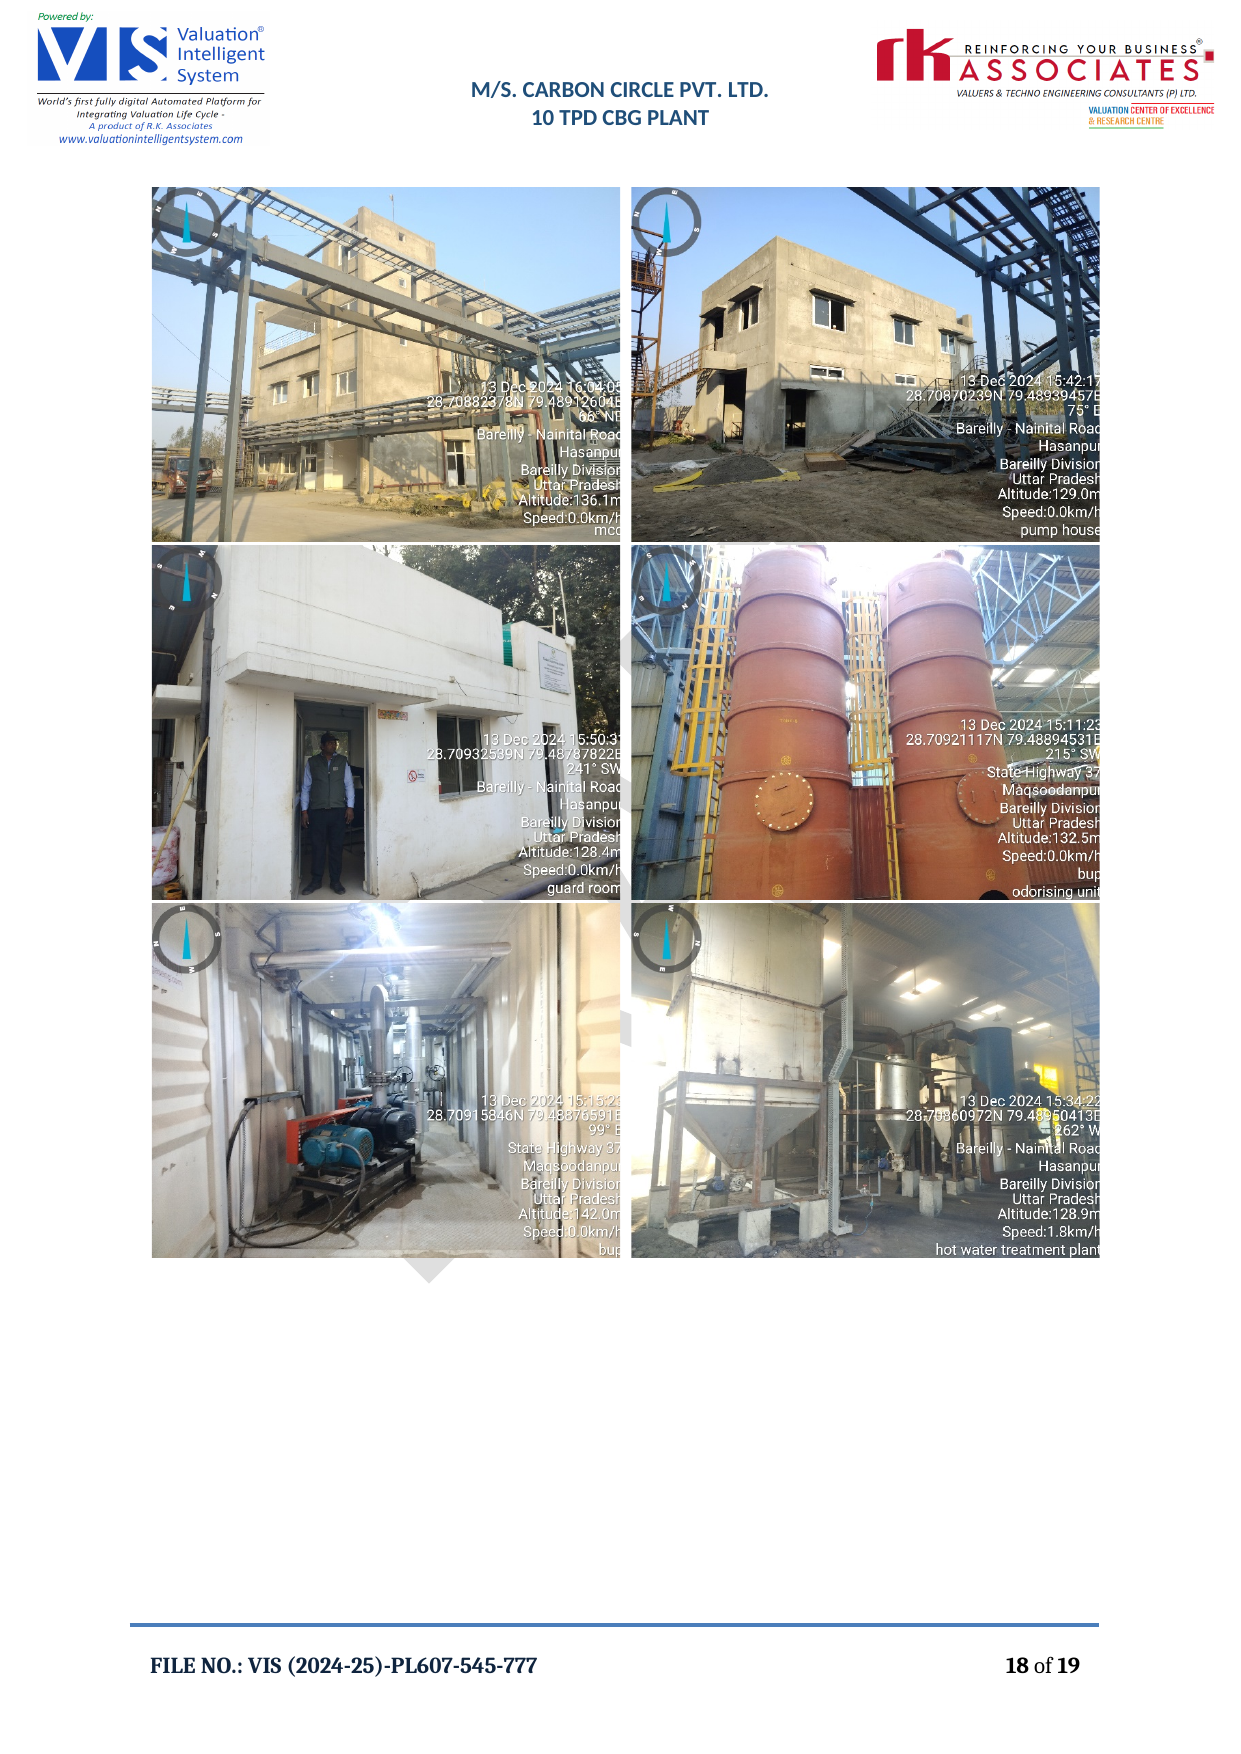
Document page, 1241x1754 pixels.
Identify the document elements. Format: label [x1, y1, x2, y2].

picture [631, 903, 1100, 1258]
picture [26, 11, 271, 146]
table_header [620, 187, 1100, 545]
table_header [141, 187, 620, 545]
table_cell [141, 904, 620, 1262]
table_cell [620, 545, 1100, 903]
picture [151, 903, 621, 1258]
table_cell [620, 904, 1100, 1262]
picture [151, 187, 621, 542]
picture [631, 187, 1100, 542]
table_cell [141, 545, 620, 903]
picture [631, 545, 1100, 900]
picture [870, 20, 1214, 130]
picture [151, 545, 621, 900]
